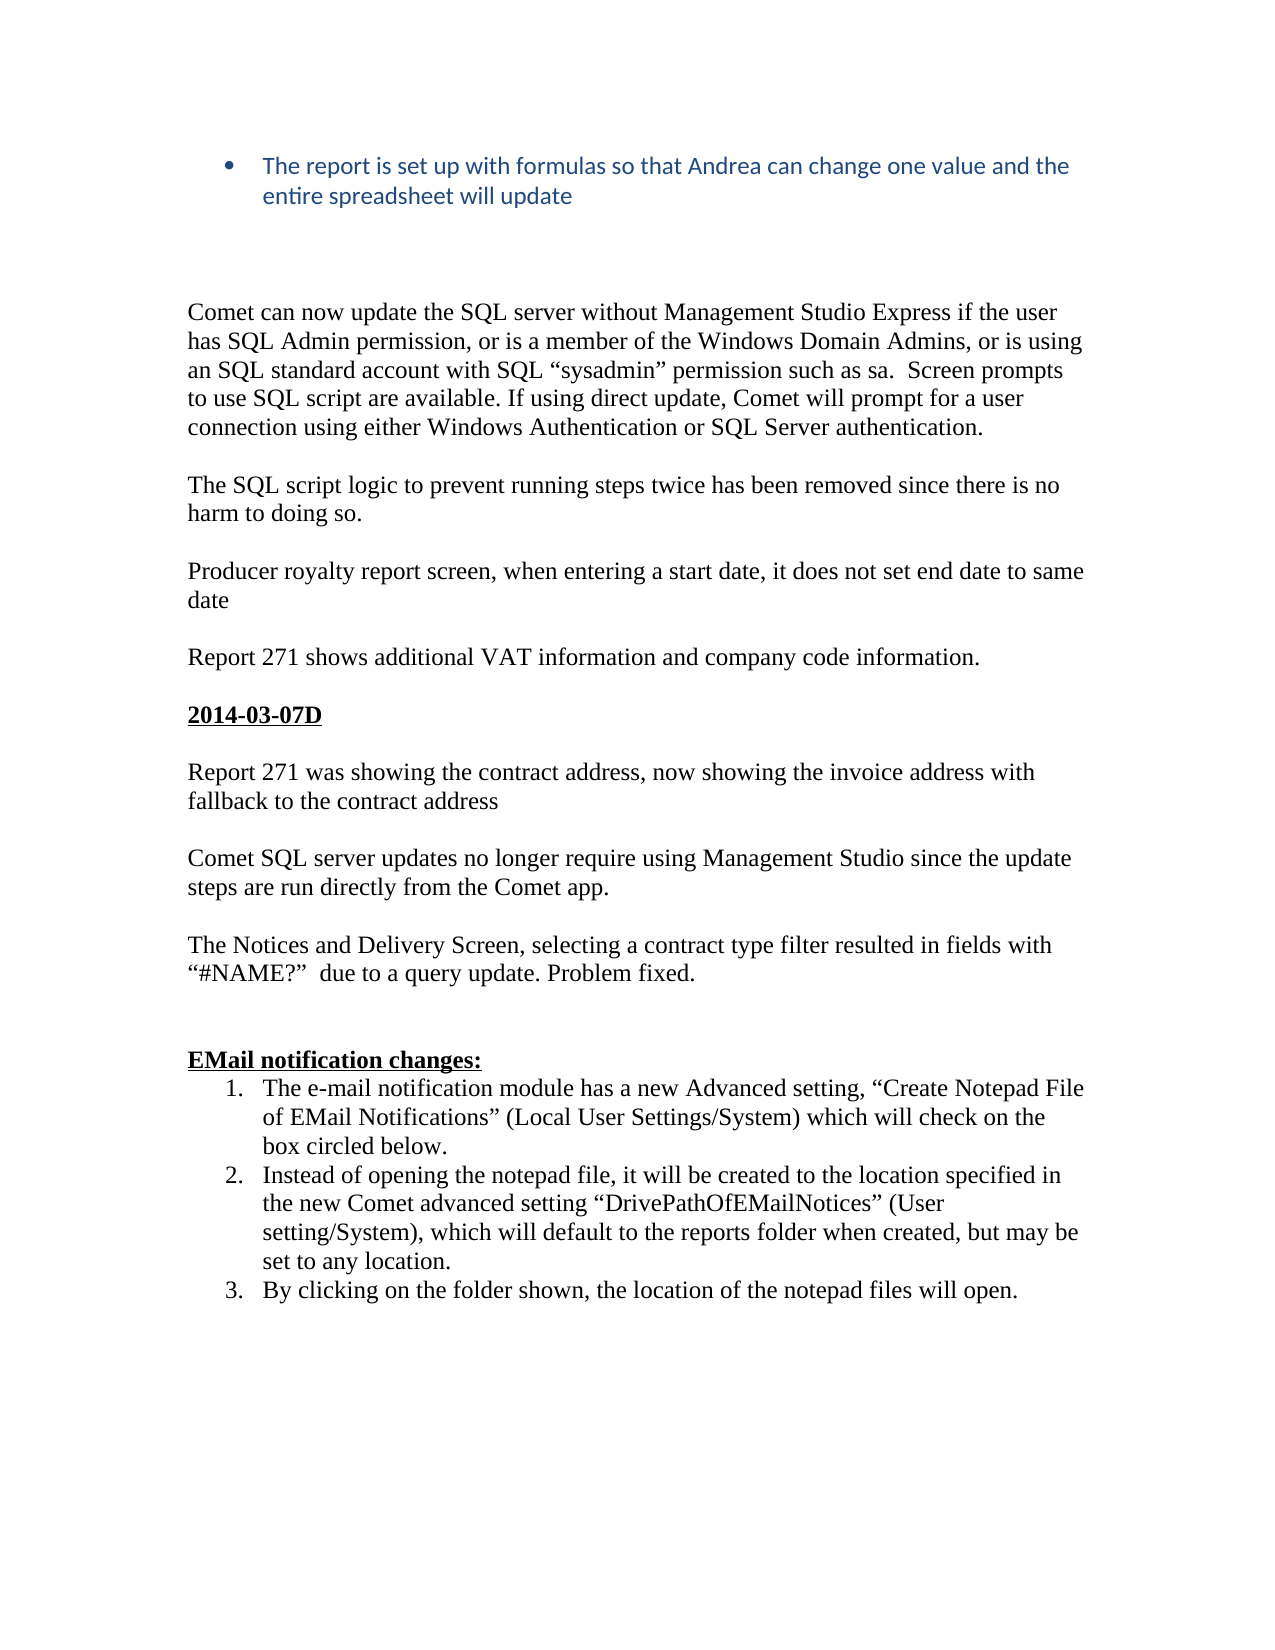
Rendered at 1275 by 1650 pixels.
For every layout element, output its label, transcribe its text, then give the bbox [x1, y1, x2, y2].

text Report 271 was showing the contract address, now showing the invoice address with fallback to the contract address [187, 757, 1087, 815]
list The e-mail notification module has a new Advanced setting, “Create Notepad File of EMail Notifications” (Local User Settings/System) which will check on the box circled below. [225, 1073, 1087, 1160]
text The Notices and Delivery Screen, selecting a contract type filter resulted in fields with “#NAME?” due to a query update. Problem fixed. [187, 930, 1087, 987]
text Report 271 shows additional VAT information and company code information. [187, 642, 1087, 671]
text Comet SQL server updates no longer require using Management Studio since the update steps are run directly from the Comet app. [187, 843, 1087, 901]
list Instead of opening the notepad file, it will be created to the location specified in the new Comet advanced setting “DrivePathOfEMailNotices” (User setting/System), which will default to the reports folder when created, but may be set to any location. [225, 1160, 1087, 1275]
text EMail notification changes: [187, 1045, 1087, 1073]
list The report is set up with formulas so that Andrea can change one value and the entire spreadsheet will update [225, 150, 1087, 240]
text 2014-03-07D [187, 700, 1087, 728]
text The SQL script logic to prevent running steps twice has been removed since there is no harm to doing so. [187, 470, 1087, 527]
text Comet can now update the SQL server without Management Studio Express if the user has SQL Admin permission, or is a member of the Windows Domain Admins, or is using an SQL standard account with SQL “sysadmin” permission such as sa. Screen prompts to use SQL script are available. If using direct update, Comet will prompt for a user connection using either Windows Authentication or SQL Server authentication. [187, 297, 1087, 441]
list By clicking on the folder shown, the location of the notepad files will open. [225, 1275, 1087, 1303]
text Producer royalty report screen, when entering a start date, it does not set end date to same date [187, 556, 1087, 613]
